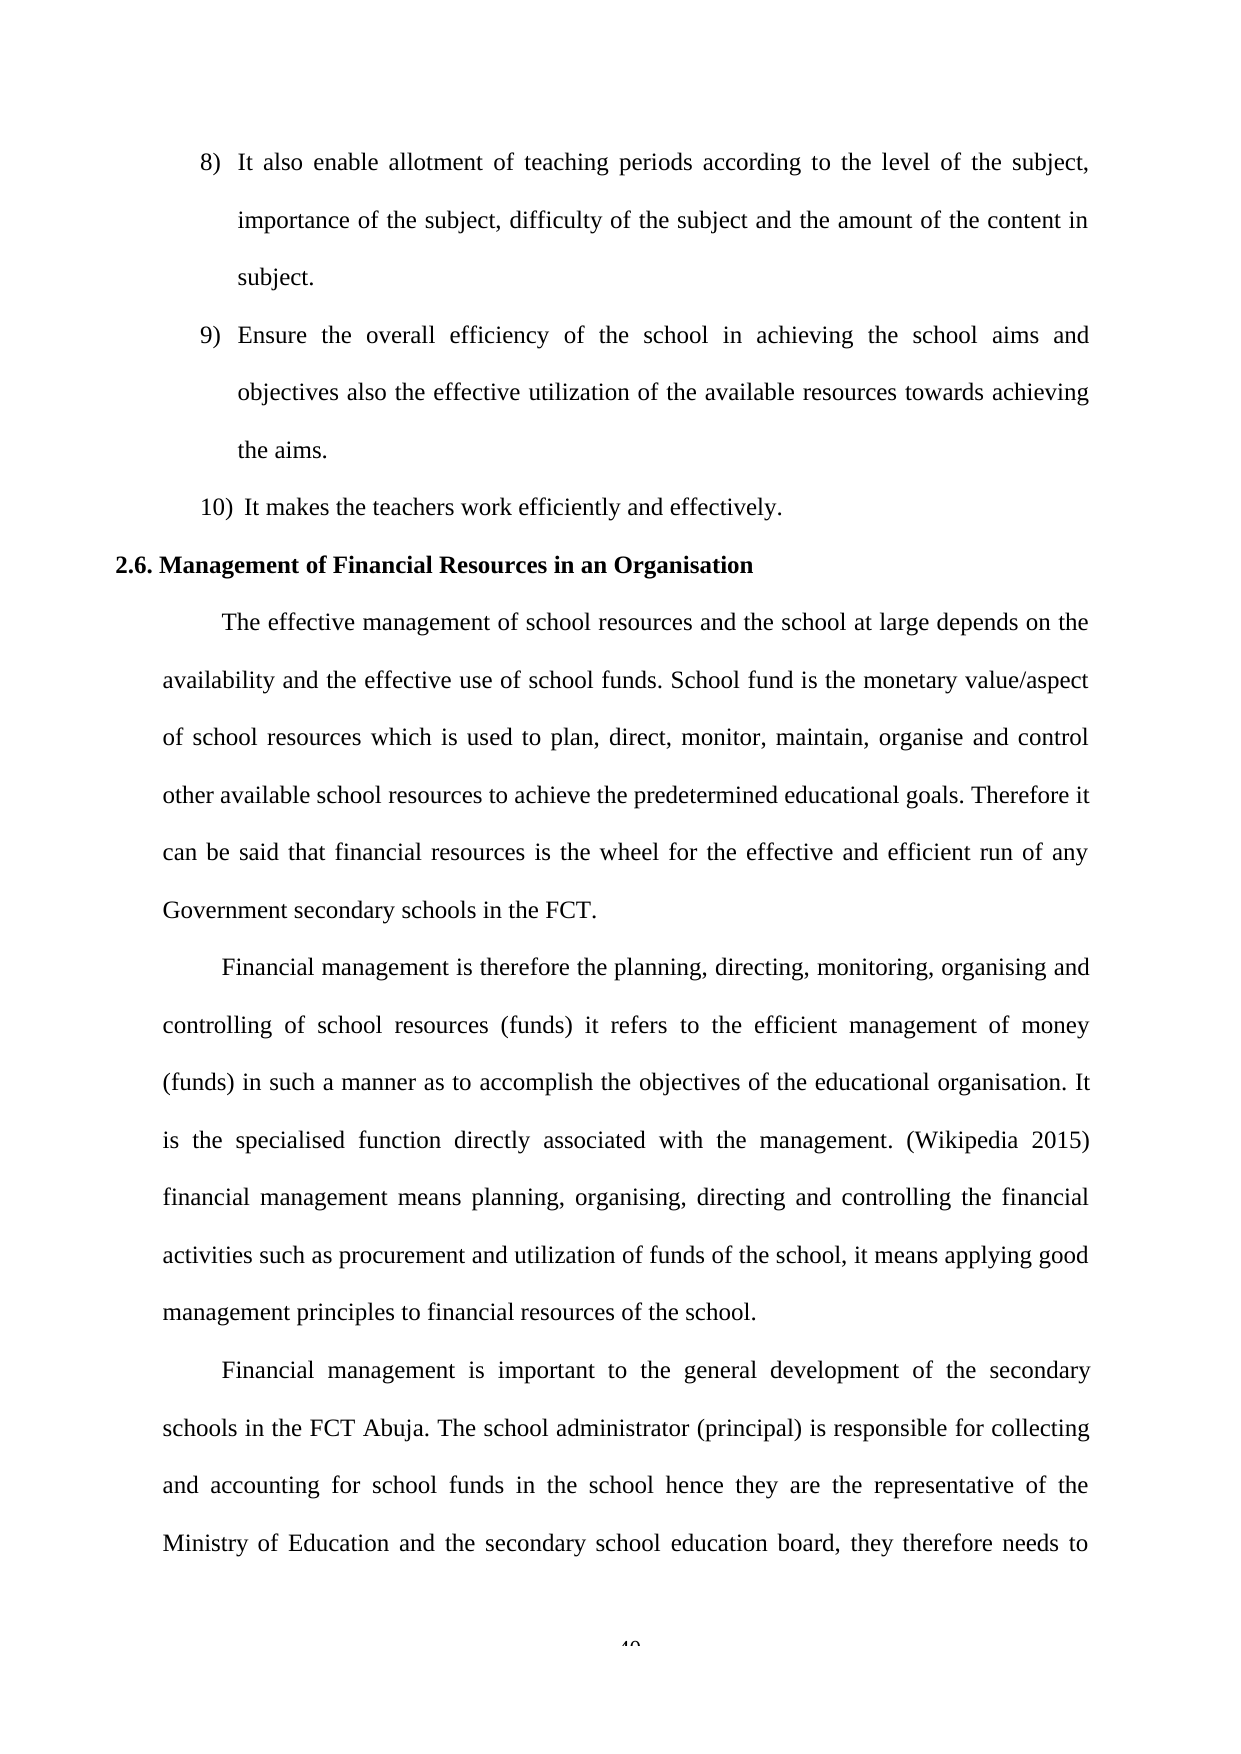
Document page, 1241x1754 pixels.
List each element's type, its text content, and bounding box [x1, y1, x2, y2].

text The effective management of school resources and the school at large depends on the availability and the effective use of school funds. School fund is the monetary value/aspect of school resources which is used to plan, direct, monitor, maintain, organise and control other available school resources to achieve the predetermined educational goals. Therefore it can be said that financial resources is the wheel for the effective and efficient run of any Government secondary schools in the FCT. [162, 607, 1090, 924]
subtitle Management of Financial Resources in an Organisation [115, 550, 1240, 579]
text Financial management is important to the general development of the secondary schools in the FCT Abuja. The school administrator (principal) is responsible for collecting and accounting for school funds in the school hence they are the representative of the Ministry of Education and the secondary school education board, they therefore needs to [162, 1355, 1091, 1556]
list Ensure the overall efficiency of the school in achieving the school aims and objectives also the effective utilization of the available resources towards achieving the aims. [200, 320, 1090, 463]
list It also enable allotment of teaching periods according to the level of the subject, importance of the subject, difficulty of the subject and the amount of the content in subject. [200, 147, 1090, 291]
list It makes the teachers work efficiently and effectively. [200, 492, 1240, 521]
text Financial management is therefore the planning, directing, monitoring, organising and controlling of school resources (funds) it refers to the efficient management of money (funds) in such a manner as to accomplish the objectives of the educational organisation. It is the specialised function directly associated with the management. (Wikipedia 2015) financial management means planning, organising, directing and controlling the financial activities such as procurement and utilization of funds of the school, it means applying good management principles to financial resources of the school. [162, 952, 1090, 1326]
